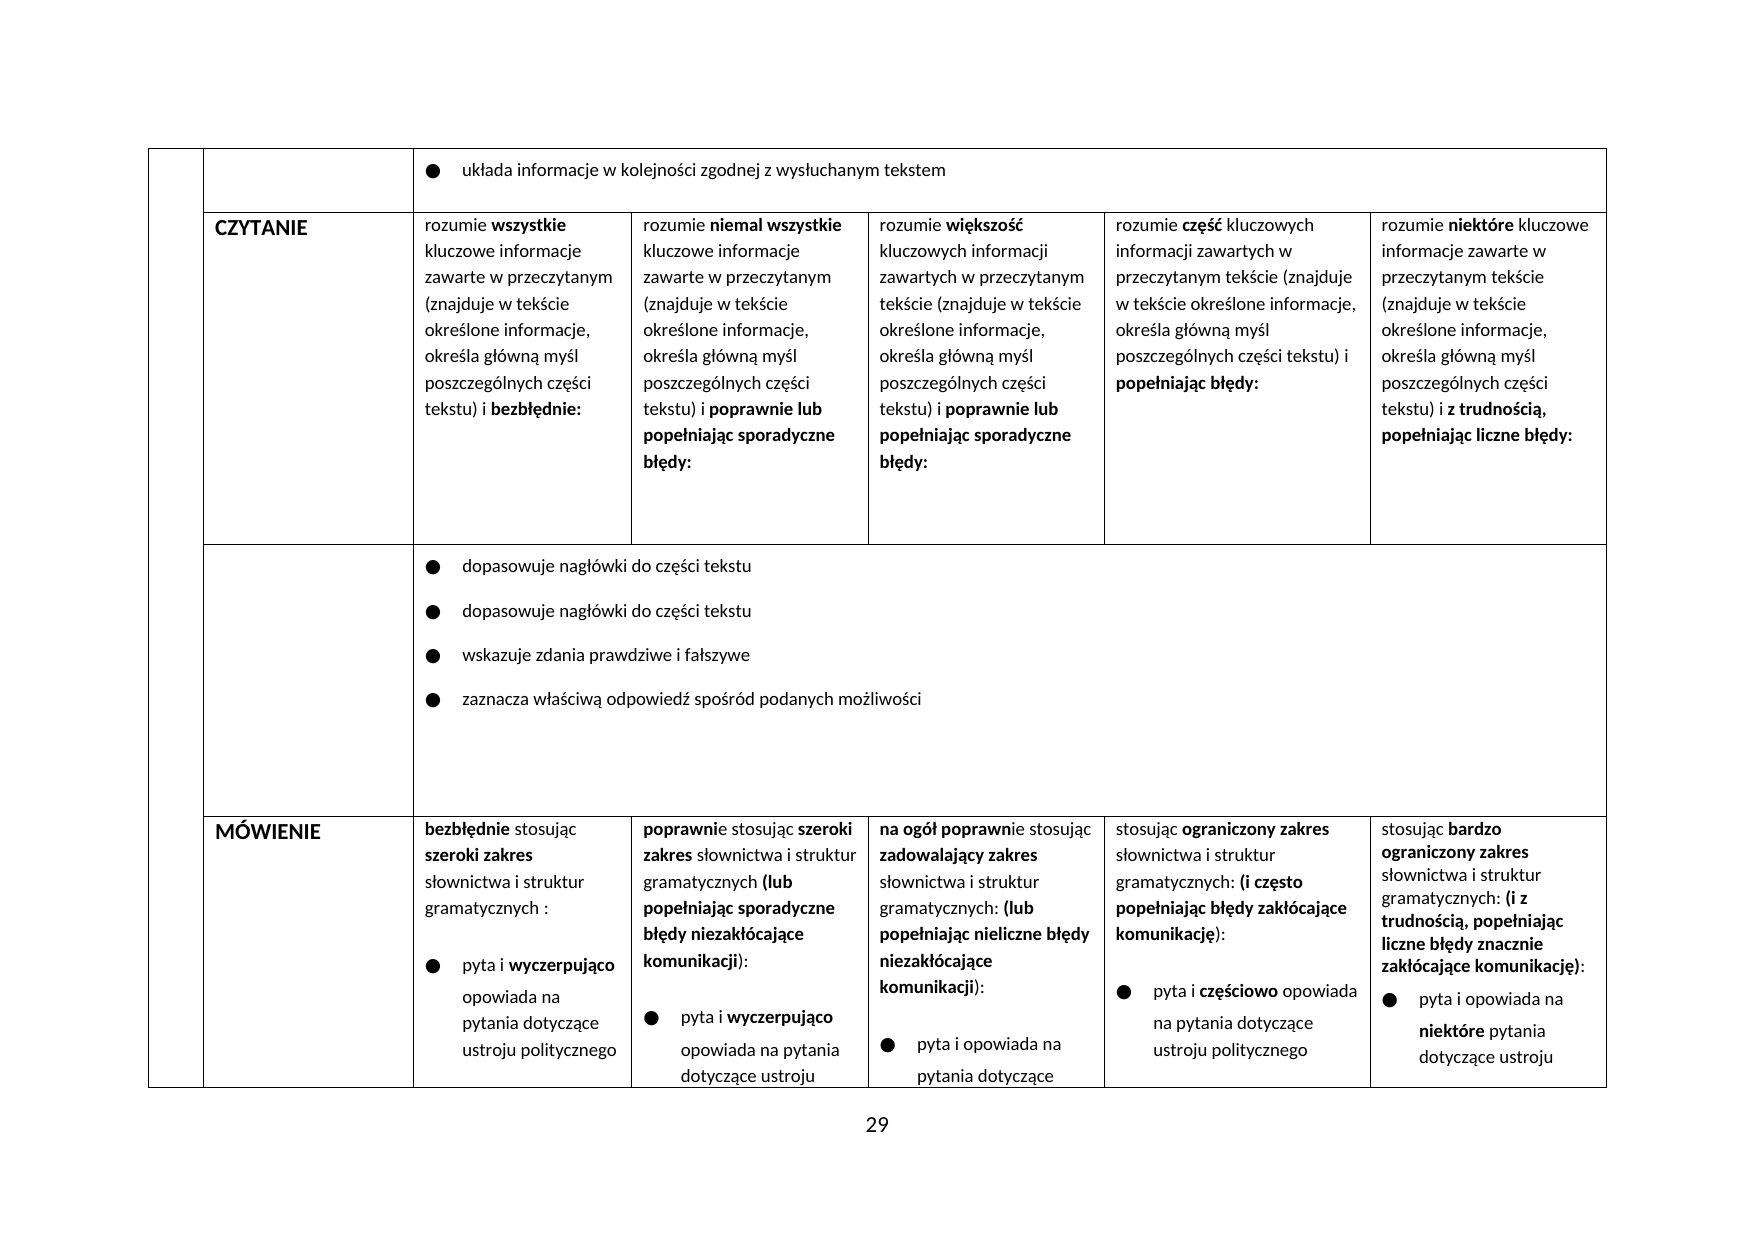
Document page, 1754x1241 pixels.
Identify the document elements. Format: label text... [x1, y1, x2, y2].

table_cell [414, 817, 631, 1087]
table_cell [1105, 817, 1370, 1087]
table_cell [414, 149, 1606, 212]
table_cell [632, 817, 868, 1087]
table_cell CZYTANIE [204, 213, 413, 544]
table_cell [204, 149, 413, 212]
table_cell rozumie niemal wszystkie kluczowe informacje zawarte w przeczytanym (znajduje w tekście określone informacje, określa główną myśl poszczególnych części tekstu) i poprawnie lub popełniając sporadyczne błędy: [632, 213, 868, 544]
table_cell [1371, 817, 1606, 1087]
table_cell rozumie część kluczowych informacji zawartych w przeczytanym tekście (znajduje w tekście określone informacje, określa główną myśl poszczególnych części tekstu) i popełniając błędy: [1105, 213, 1370, 544]
table_cell rozumie wszystkie kluczowe informacje zawarte w przeczytanym (znajduje w tekście określone informacje, określa główną myśl poszczególnych części tekstu) i bezbłędnie: [414, 213, 631, 544]
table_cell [869, 817, 1104, 1087]
table_cell rozumie większość kluczowych informacji zawartych w przeczytanym tekście (znajduje w tekście określone informacje, określa główną myśl poszczególnych części tekstu) i poprawnie lub popełniając sporadyczne błędy: [869, 213, 1104, 544]
table_cell rozumie niektóre kluczowe informacje zawarte w przeczytanym tekście (znajduje w tekście określone informacje, określa główną myśl poszczególnych części tekstu) i z trudnością, popełniając liczne błędy: [1371, 213, 1606, 544]
table_cell [204, 545, 413, 816]
table_cell MÓWIENIE [204, 817, 413, 1087]
table_cell dopasowuje nagłówki do części tekstu dopasowuje nagłówki do części tekstu wskazuje zdania prawdziwe i fałszywe zaznacza właściwą odpowiedź spośród podanych możliwości [414, 545, 1606, 816]
